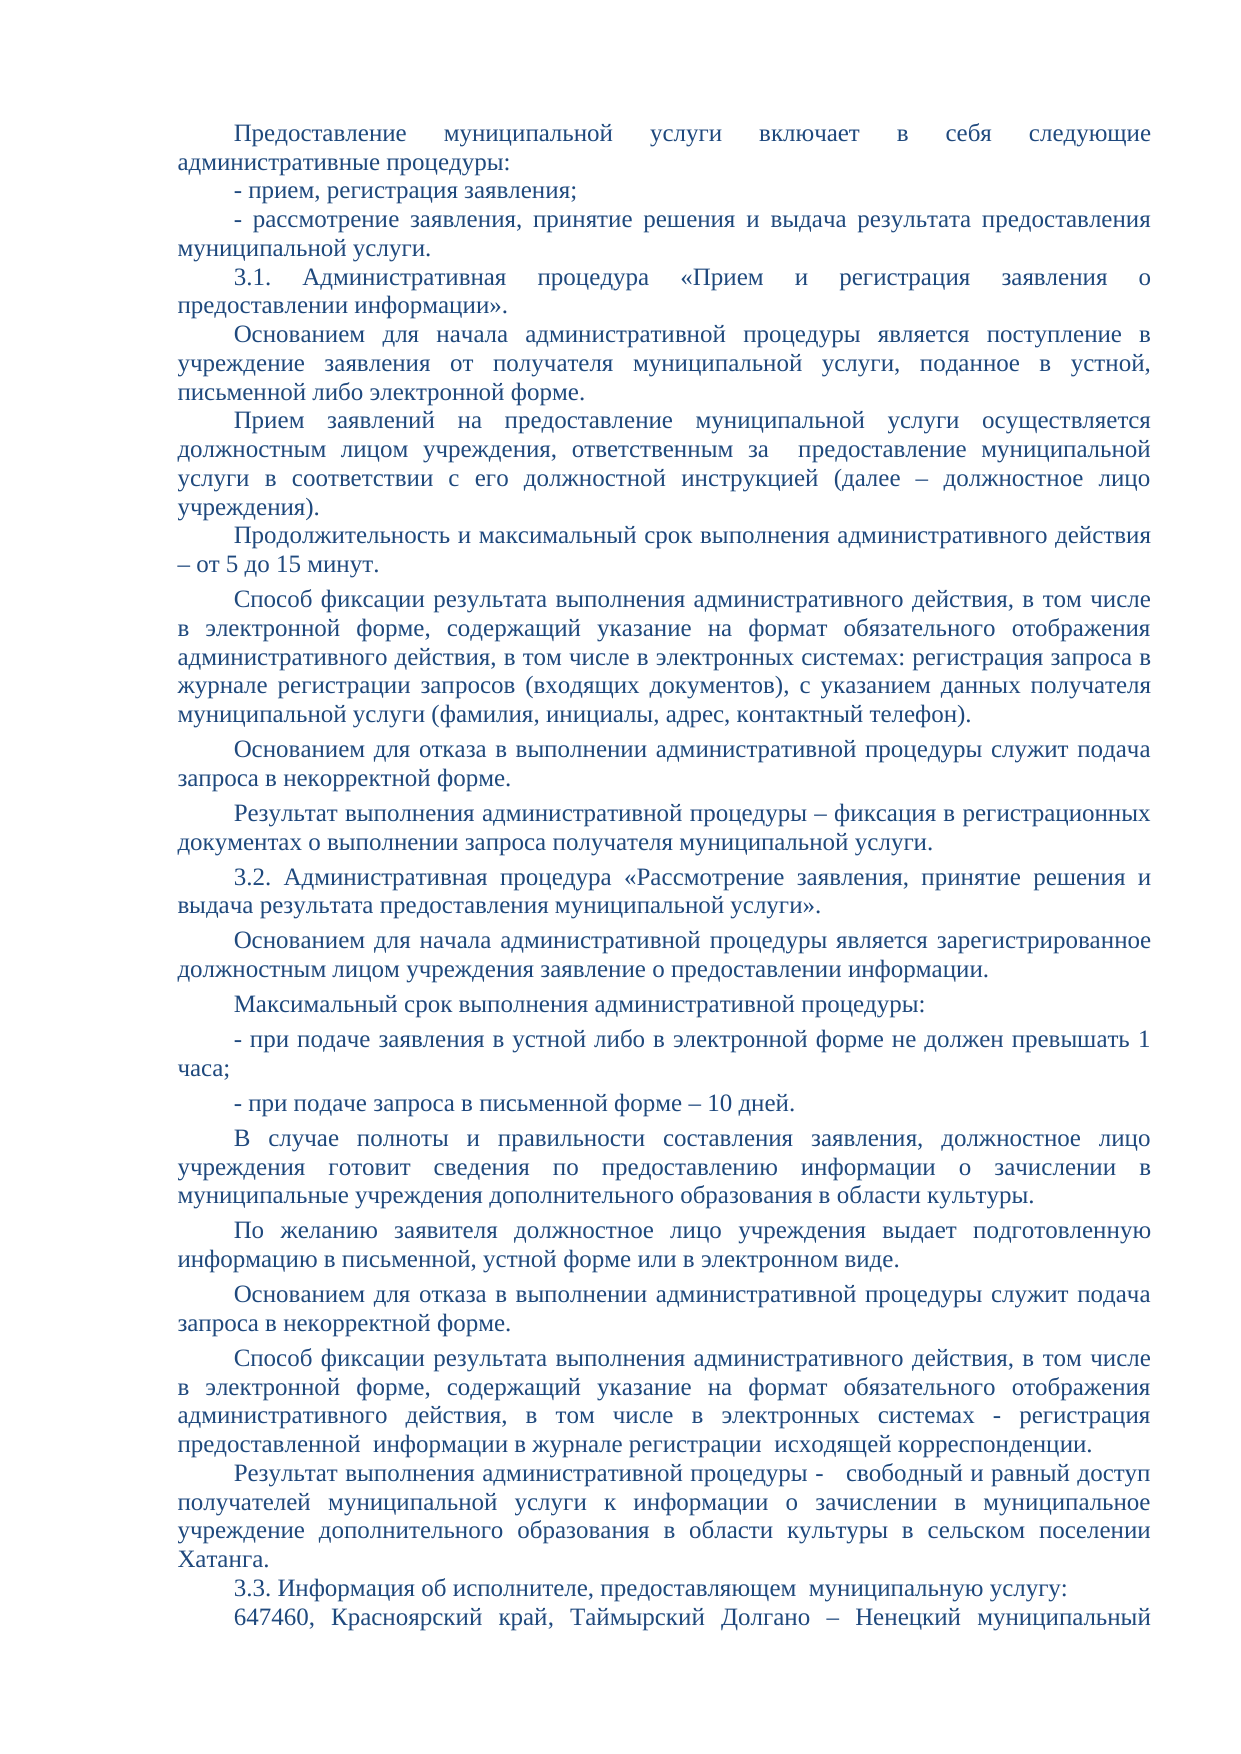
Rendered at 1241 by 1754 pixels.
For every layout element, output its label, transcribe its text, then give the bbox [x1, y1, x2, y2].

text Основанием для отказа в выполнении административной процедуры служит подача запроса в некорректной форме. [177, 734, 1152, 792]
text Способ фиксации результата выполнения административного действия, в том числе в электронной форме, содержащий указание на формат обязательного отображения административного действия, в том числе в электронных системах - регистрация предоставленной информации в журнале регистрации исходящей корреспонденции. [177, 1343, 1152, 1458]
text Предоставление муниципальной услуги включает в себя следующие административные процедуры: [177, 118, 1152, 176]
text - прием, регистрация заявления; [177, 176, 1152, 204]
text - при подаче заявления в устной либо в электронной форме не должен превышать 1 часа; [177, 1024, 1152, 1082]
text - при подаче запроса в письменной форме – 10 дней. [177, 1088, 1152, 1117]
text 3.3. Информация об исполнителе, предоставляющем муниципальную услугу: [177, 1573, 1152, 1602]
text Прием заявлений на предоставление муниципальной услуги осуществляется должностным лицом учреждения, ответственным за предоставление муниципальной услуги в соответствии с его должностной инструкцией (далее – должностное лицо учреждения). [177, 406, 1152, 521]
text Основанием для отказа в выполнении административной процедуры служит подача запроса в некорректной форме. [177, 1279, 1152, 1337]
text Максимальный срок выполнения административной процедуры: [177, 989, 1152, 1018]
text 3.1. Административная процедура «Прием и регистрация заявления о предоставлении информации». [177, 262, 1152, 319]
text Результат выполнения административной процедуры - свободный и равный доступ получателей муниципальной услуги к информации о зачислении в муниципальное учреждение дополнительного образования в области культуры в сельском поселении Хатанга. [177, 1458, 1152, 1573]
text Способ фиксации результата выполнения административного действия, в том числе в электронной форме, содержащий указание на формат обязательного отображения административного действия, в том числе в электронных системах: регистрация запроса в журнале регистрации запросов (входящих документов), с указанием данных получателя муниципальной услуги (фамилия, инициалы, адрес, контактный телефон). [177, 584, 1152, 728]
text Результат выполнения административной процедуры – фиксация в регистрационных документах о выполнении запроса получателя муниципальной услуги. [177, 798, 1152, 856]
text По желанию заявителя должностное лицо учреждения выдает подготовленную информацию в письменной, устной форме или в электронном виде. [177, 1216, 1152, 1273]
text Продолжительность и максимальный срок выполнения административного действия – от 5 до 15 минут. [177, 521, 1152, 578]
text 3.2. Административная процедура «Рассмотрение заявления, принятие решения и выдача результата предоставления муниципальной услуги». [177, 862, 1152, 919]
text Основанием для начала административной процедуры является зарегистрированное должностным лицом учреждения заявление о предоставлении информации. [177, 926, 1152, 983]
text В случае полноты и правильности составления заявления, должностное лицо учреждения готовит сведения по предоставлению информации о зачислении в муниципальные учреждения дополнительного образования в области культуры. [177, 1123, 1152, 1209]
text Основанием для начала административной процедуры является поступление в учреждение заявления от получателя муниципальной услуги, поданное в устной, письменной либо электронной форме. [177, 319, 1152, 406]
text - рассмотрение заявления, принятие решения и выдача результата предоставления муниципальной услуги. [177, 204, 1152, 262]
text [177, 1602, 1152, 1631]
